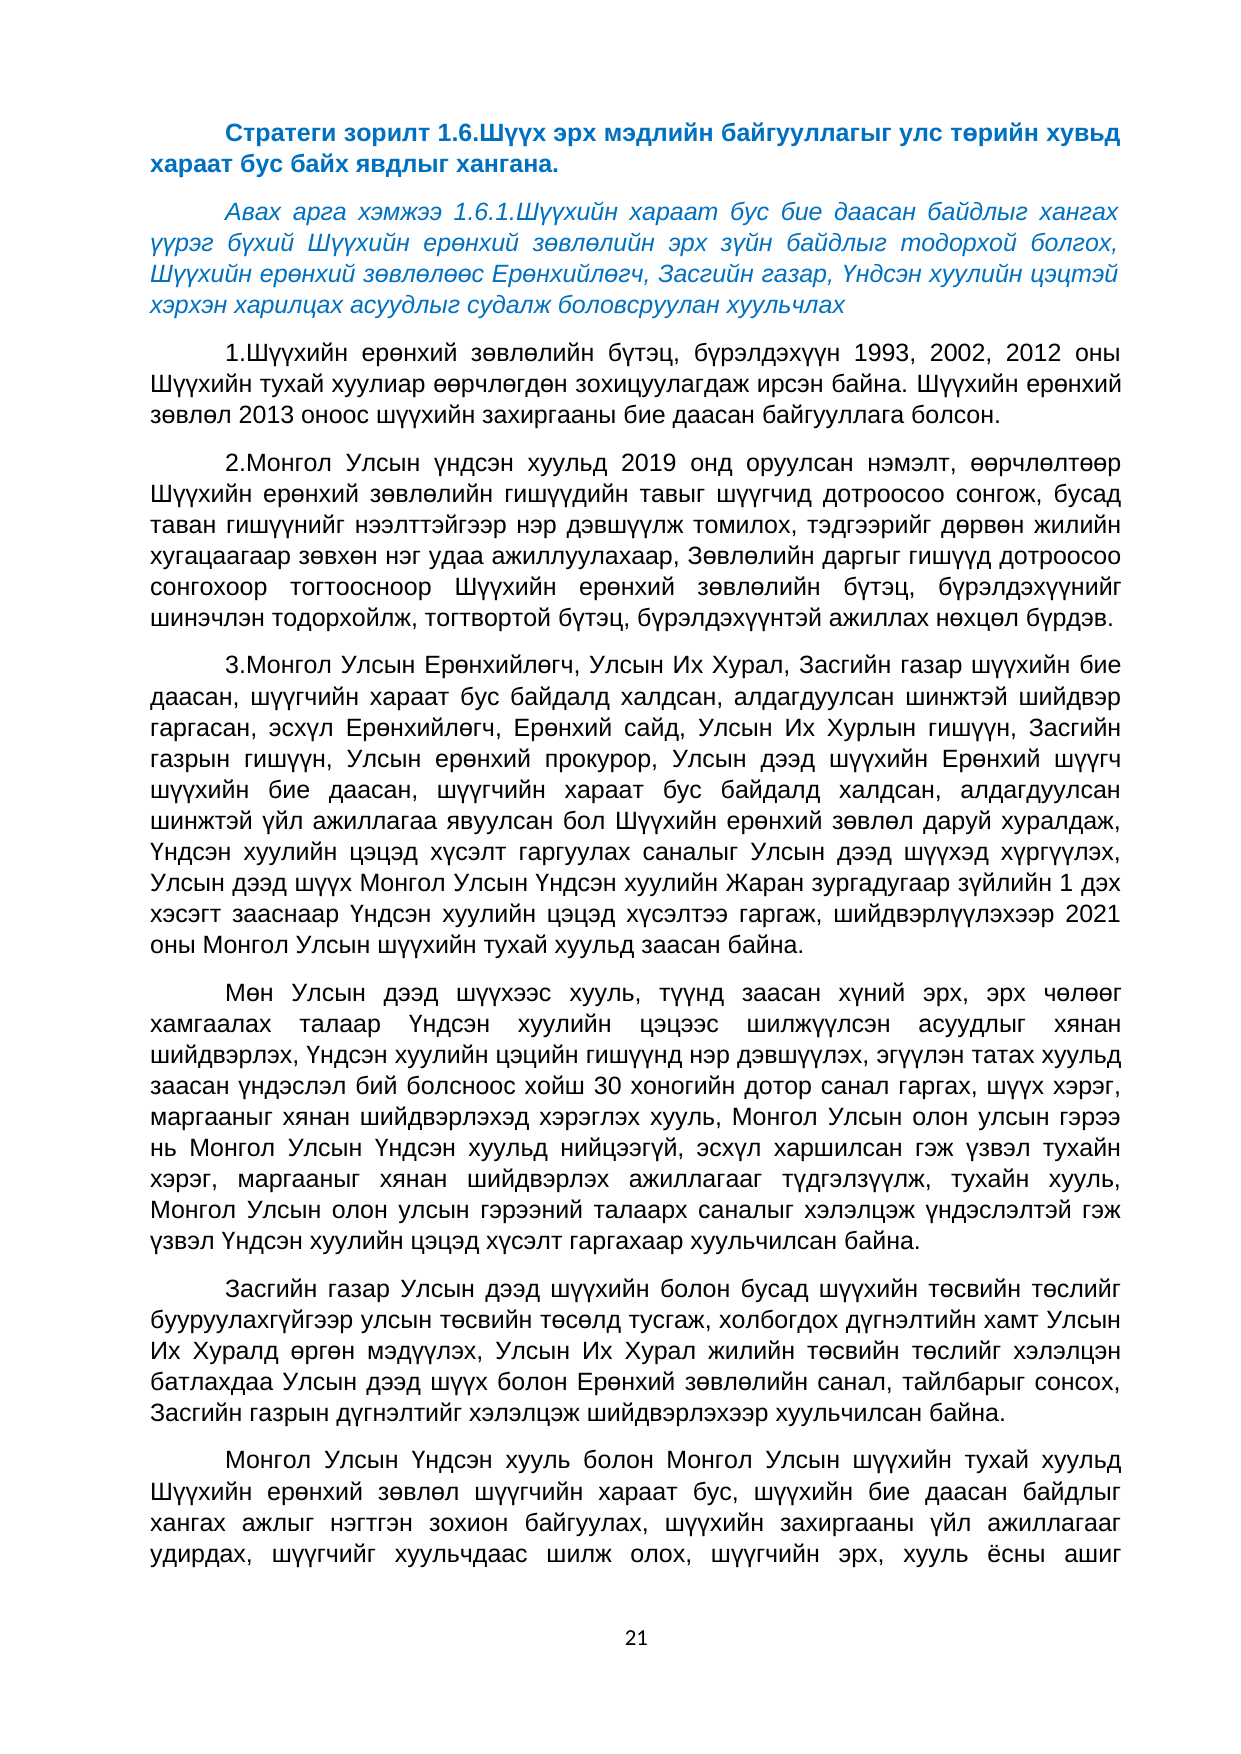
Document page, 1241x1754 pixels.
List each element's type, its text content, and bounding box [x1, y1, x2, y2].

text Мөн Улсын дээд шүүхээс хууль, түүнд заасан хүний эрх, эрх чөлөөг хамгаалах талаар Үндсэн хуулийн цэцээс шилжүүлсэн асуудлыг хянан шийдвэрлэх, Үндсэн хуулийн цэцийн гишүүнд нэр дэвшүүлэх, эгүүлэн татах хуульд заасан үндэслэл бий болсноос хойш 30 хоногийн дотор санал гаргах, шүүх хэрэг, маргааныг хянан шийдвэрлэхэд хэрэглэх хууль, Монгол Улсын олон улсын гэрээ нь Монгол Улсын Үндсэн хуульд нийцээгүй, эсхүл харшилсан гэж үзвэл тухайн хэрэг, маргааныг хянан шийдвэрлэх ажиллагааг түдгэлзүүлж, тухайн хууль, Монгол Улсын олон улсын гэрээний талаарх саналыг хэлэлцэж үндэслэлтэй гэж үзвэл Үндсэн хуулийн цэцэд хүсэлт гаргахаар хуульчилсан байна. [150, 977, 1122, 1254]
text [150, 1445, 1122, 1567]
text 2.Монгол Улсын үндсэн хуульд 2019 онд оруулсан нэмэлт, өөрчлөлтөөр Шүүхийн ерөнхий зөвлөлийн гишүүдийн тавыг шүүгчид дотроосоо сонгож, бусад таван гишүүнийг нээлттэйгээр нэр дэвшүүлж томилох, тэдгээрийг дөрвөн жилийн хугацаагаар зөвхөн нэг удаа ажиллуулахаар, Зөвлөлийн даргыг гишүүд дотроосоо сонгохоор тогтоосноор Шүүхийн ерөнхий зөвлөлийн бүтэц, бүрэлдэхүүнийг шинэчлэн тодорхойлж, тогтвортой бүтэц, бүрэлдэхүүнтэй ажиллах нөхцөл бүрдэв. [150, 447, 1122, 631]
text Стратеги зорилт 1.6.Шүүх эрх мэдлийн байгууллагыг улс төрийн хувьд хараат бус байх явдлыг хангана. [150, 118, 1122, 178]
text 1.Шүүхийн ерөнхий зөвлөлийн бүтэц, бүрэлдэхүүн 1993, 2002, 2012 оны Шүүхийн тухай хуулиар өөрчлөгдөн зохицуулагдаж ирсэн байна. Шүүхийн ерөнхий зөвлөл 2013 оноос шүүхийн захиргааны бие даасан байгууллага болсон. [150, 338, 1122, 428]
text 3.Монгол Улсын Ерөнхийлөгч, Улсын Их Хурал, Засгийн газар шүүхийн бие даасан, шүүгчийн хараат бус байдалд халдсан, алдагдуулсан шинжтэй шийдвэр гаргасан, эсхүл Ерөнхийлөгч, Ерөнхий сайд, Улсын Их Хурлын гишүүн, Засгийн газрын гишүүн, Улсын ерөнхий прокурор, Улсын дээд шүүхийн Ерөнхий шүүгч шүүхийн бие даасан, шүүгчийн хараат бус байдалд халдсан, алдагдуулсан шинжтэй үйл ажиллагаа явуулсан бол Шүүхийн ерөнхий зөвлөл даруй хуралдаж, Үндсэн хуулийн цэцэд хүсэлт гаргуулах саналыг Улсын дээд шүүхэд хүргүүлэх, Улсын дээд шүүх Монгол Улсын Үндсэн хуулийн Жаран зургадугаар зүйлийн 1 дэх хэсэгт зааснаар Үндсэн хуулийн цэцэд хүсэлтээ гаргаж, шийдвэрлүүлэхээр 2021 оны Монгол Улсын шүүхийн тухай хуульд заасан байна. [150, 650, 1122, 958]
text Авах арга хэмжээ 1.6.1.Шүүхийн хараат бус бие даасан байдлыг хангах үүрэг бүхий Шүүхийн ерөнхий зөвлөлийн эрх зүйн байдлыг тодорхой болгох, Шүүхийн ерөнхий зөвлөлөөс Ерөнхийлөгч, Засгийн газар, Үндсэн хуулийн цэцтэй хэрхэн харилцах асуудлыг судалж боловсруулан хуульчлах [150, 197, 1122, 319]
text Засгийн газар Улсын дээд шүүхийн болон бусад шүүхийн төсвийн төслийг бууруулахгүйгээр улсын төсвийн төсөлд тусгаж, холбогдох дүгнэлтийн хамт Улсын Их Хуралд өргөн мэдүүлэх, Улсын Их Хурал жилийн төсвийн төслийг хэлэлцэн батлахдаа Улсын дээд шүүх болон Ерөнхий зөвлөлийн санал, тайлбарыг сонсох, Засгийн газрын дүгнэлтийг хэлэлцэж шийдвэрлэхээр хуульчилсан байна. [150, 1273, 1122, 1426]
